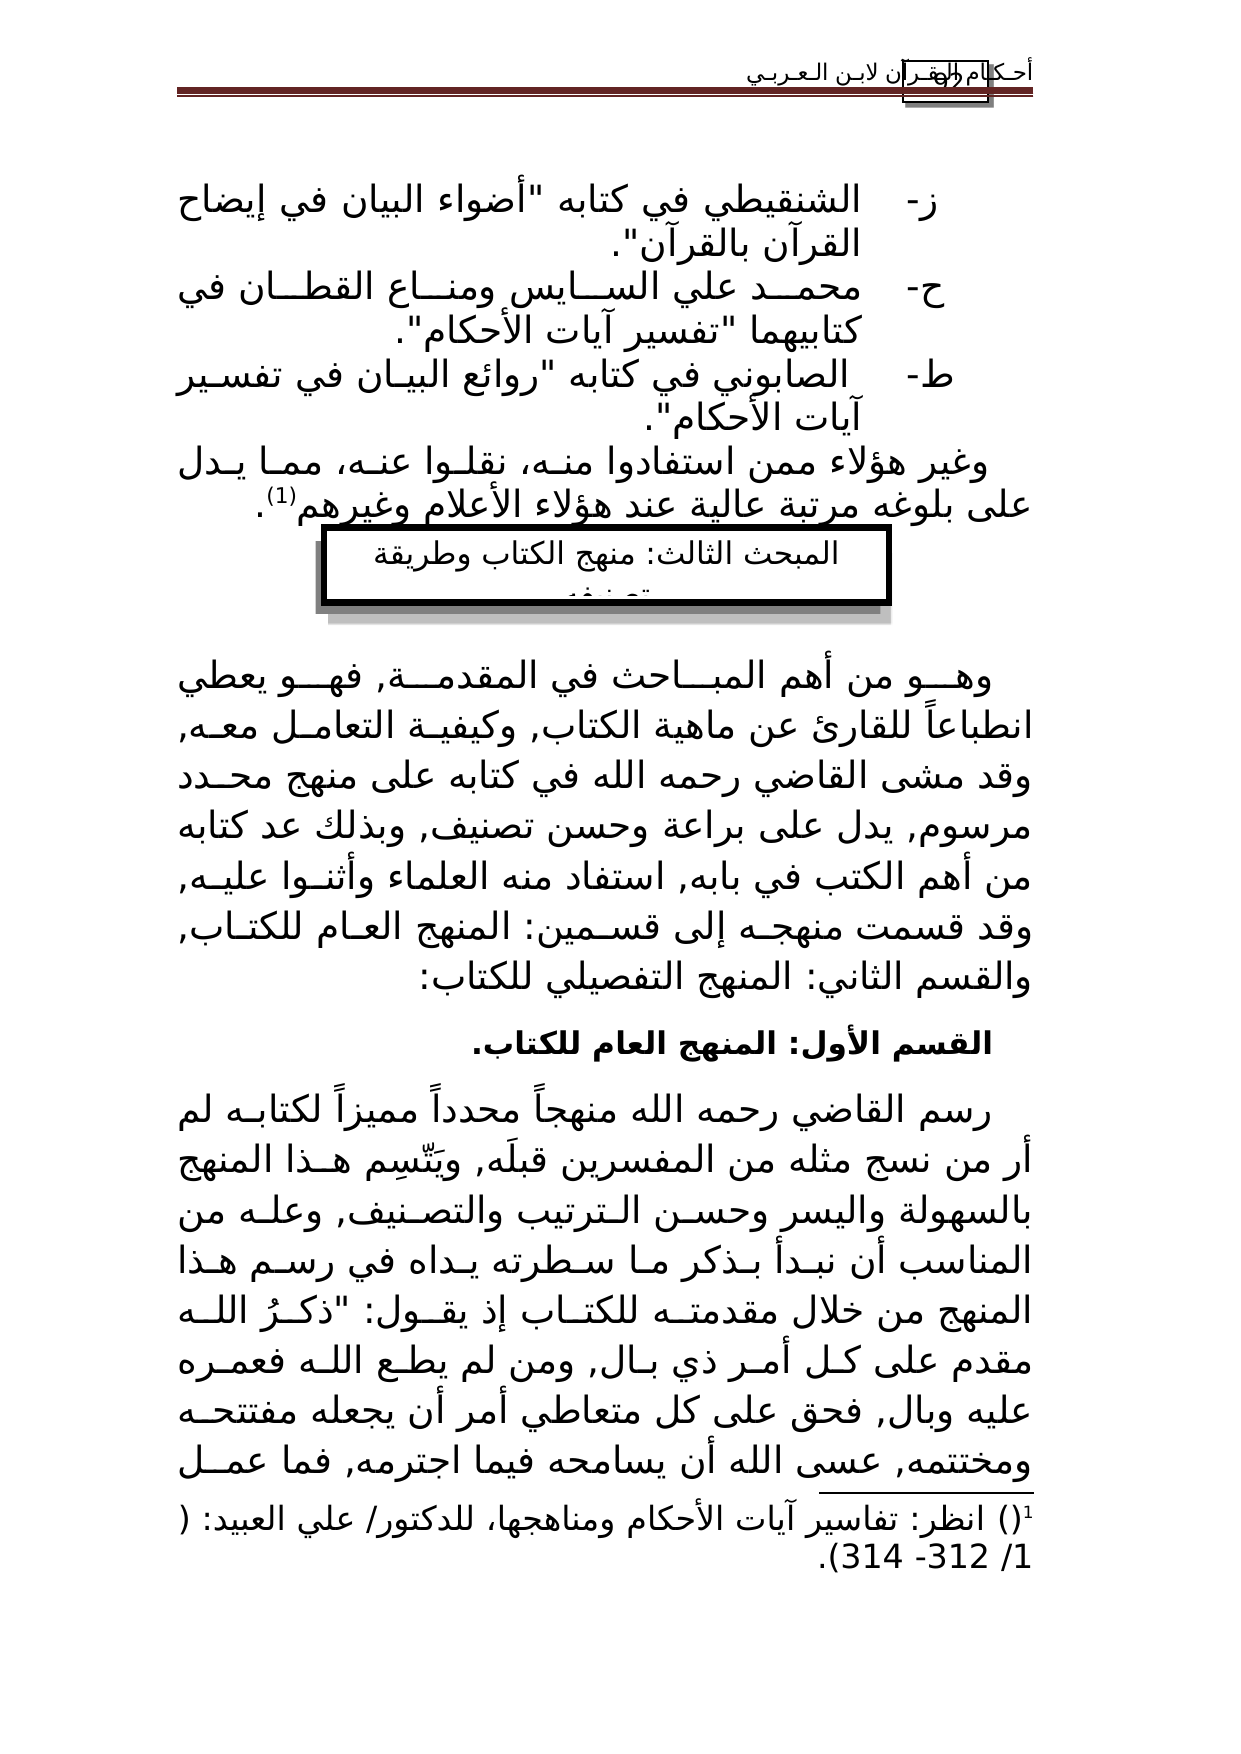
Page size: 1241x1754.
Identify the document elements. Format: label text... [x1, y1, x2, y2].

text القسم الأول: المنهج العام للكتاب. [177, 1025, 1033, 1062]
list الصابوني في كتابه "روائع البيان في تفسير آيات الأحكام". [177, 352, 906, 439]
text وغير هؤلاء ممن استفادوا منه، نقلوا عنه، مما يدل على بلوغه مرتبة عالية عند هؤلاء الأعلام وغيرهم(). [177, 439, 1033, 527]
list محمد علي السايس ومناع القطان في كتابيهما "تفسير آيات الأحكام". [177, 265, 906, 352]
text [177, 1088, 1033, 1482]
list الشنقيطي في كتابه "أضواء البيان في إيضاح القرآن بالقرآن". [177, 178, 906, 265]
text وهو من أهم المباحث في المقدمة, فهو يعطي انطباعاً للقارئ عن ماهية الكتاب, وكيفية التعامل معه, وقد مشى القاضي رحمه الله في كتابه على منهج محدد مرسوم, يدل على براعة وحسن تصنيف, وبذلك عد كتابه من أهم الكتب في بابه, استفاد منه العلماء وأثنوا عليه, وقد قسمت منهجه إلى قسمين: المنهج العام للكتاب, والقسم الثاني: المنهج التفصيلي للكتاب: [177, 654, 1033, 998]
